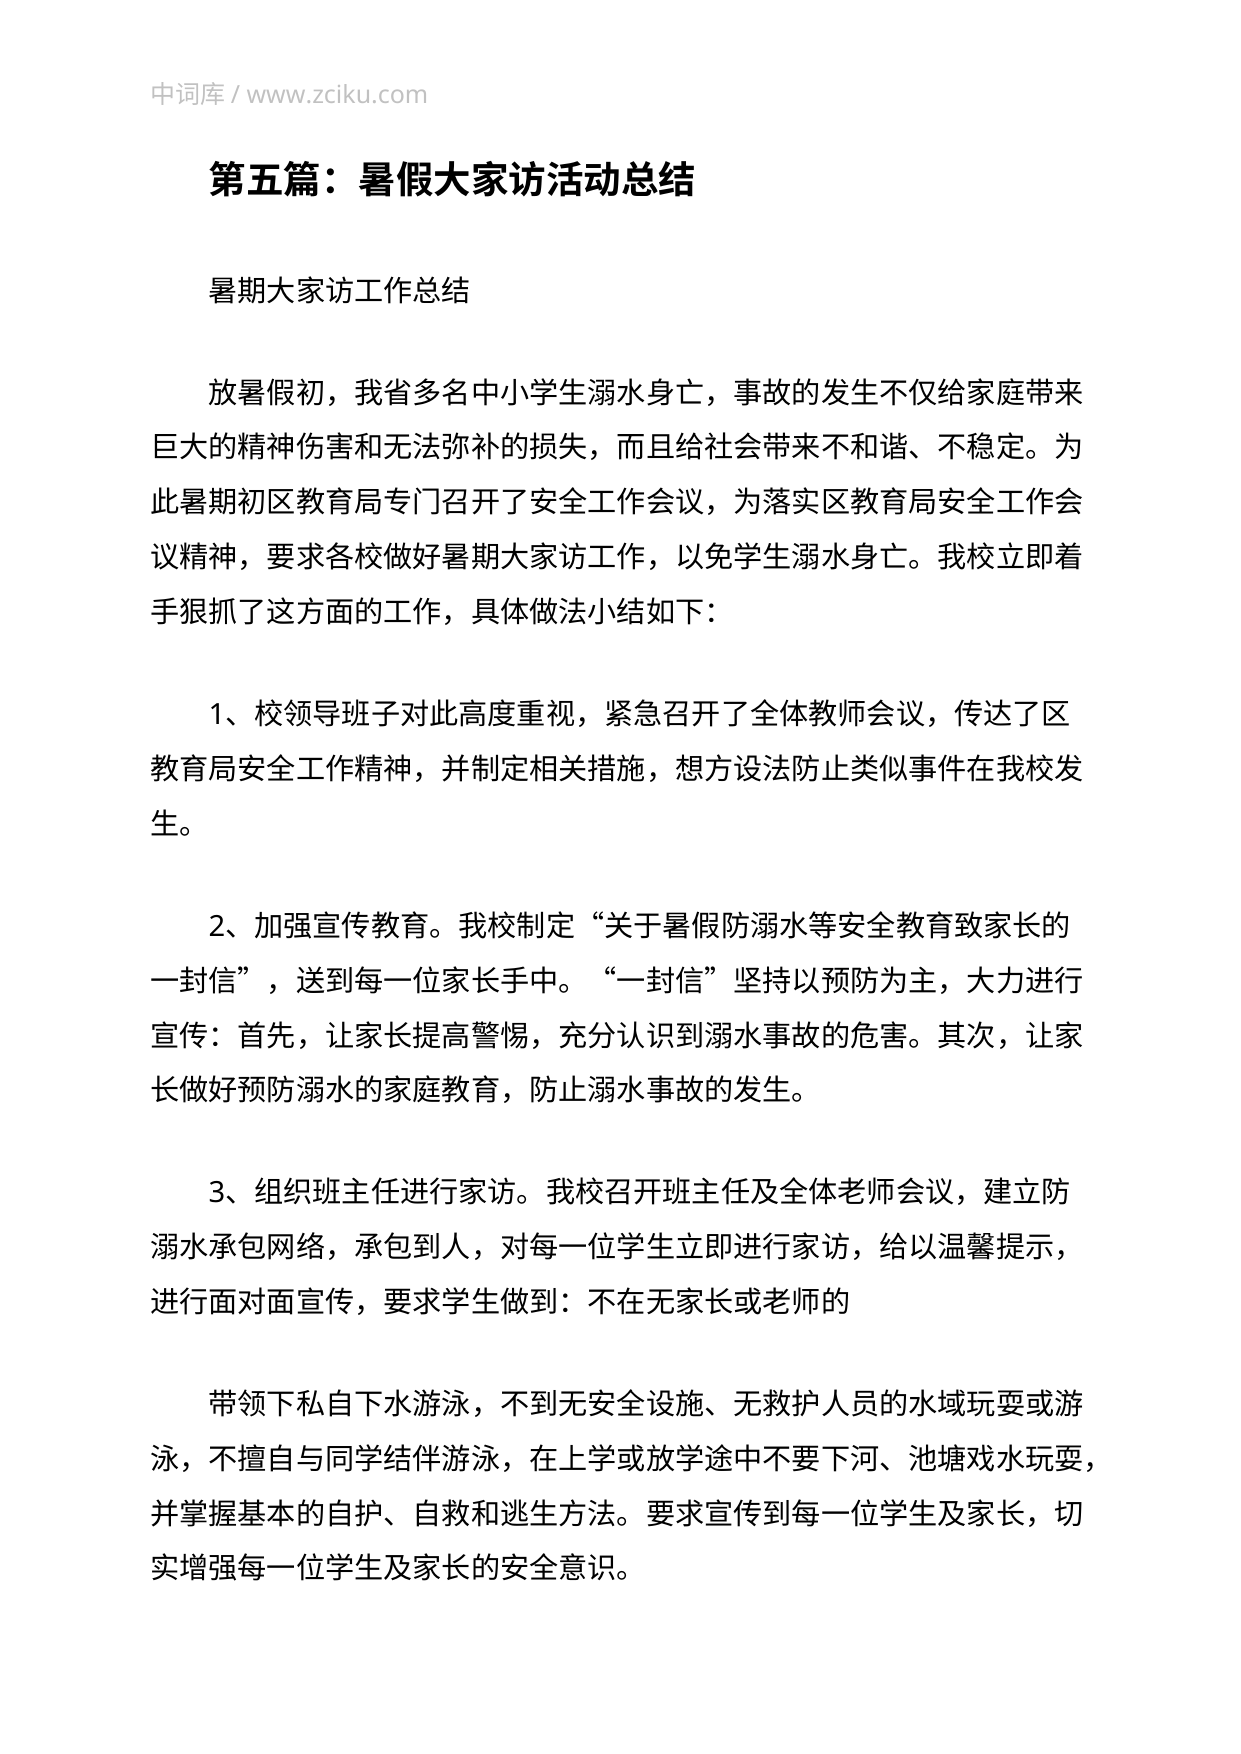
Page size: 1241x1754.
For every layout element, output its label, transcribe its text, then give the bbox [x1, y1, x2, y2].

text 暑期大家访工作总结 [150, 267, 1090, 310]
text 1、校领导班子对此高度重视，紧急召开了全体教师会议，传达了区教育局安全工作精神，并制定相关措施，想方设法防止类似事件在我校发生。 [150, 691, 1090, 843]
text 第五篇：暑假大家访活动总结 [150, 150, 1090, 204]
text 带领下私自下水游泳，不到无安全设施、无救护人员的水域玩耍或游泳，不擅自与同学结伴游泳，在上学或放学途中不要下河、池塘戏水玩耍，并掌握基本的自护、自救和逃生方法。要求宣传到每一位学生及家长，切实增强每一位学生及家长的安全意识。 [150, 1380, 1090, 1587]
text 放暑假初，我省多名中小学生溺水身亡，事故的发生不仅给家庭带来巨大的精神伤害和无法弥补的损失，而且给社会带来不和谐、不稳定。为此暑期初区教育局专门召开了安全工作会议，为落实区教育局安全工作会议精神，要求各校做好暑期大家访工作，以免学生溺水身亡。我校立即着手狠抓了这方面的工作，具体做法小结如下： [150, 369, 1090, 631]
text 3、组织班主任进行家访。我校召开班主任及全体老师会议，建立防溺水承包网络，承包到人，对每一位学生立即进行家访，给以温馨提示，进行面对面宣传，要求学生做到：不在无家长或老师的 [150, 1169, 1090, 1321]
text 2、加强宣传教育。我校制定“关于暑假防溺水等安全教育致家长的一封信”，送到每一位家长手中。“一封信”坚持以预防为主，大力进行宣传：首先，让家长提高警惕，充分认识到溺水事故的危害。其次，让家长做好预防溺水的家庭教育，防止溺水事故的发生。 [150, 902, 1090, 1109]
